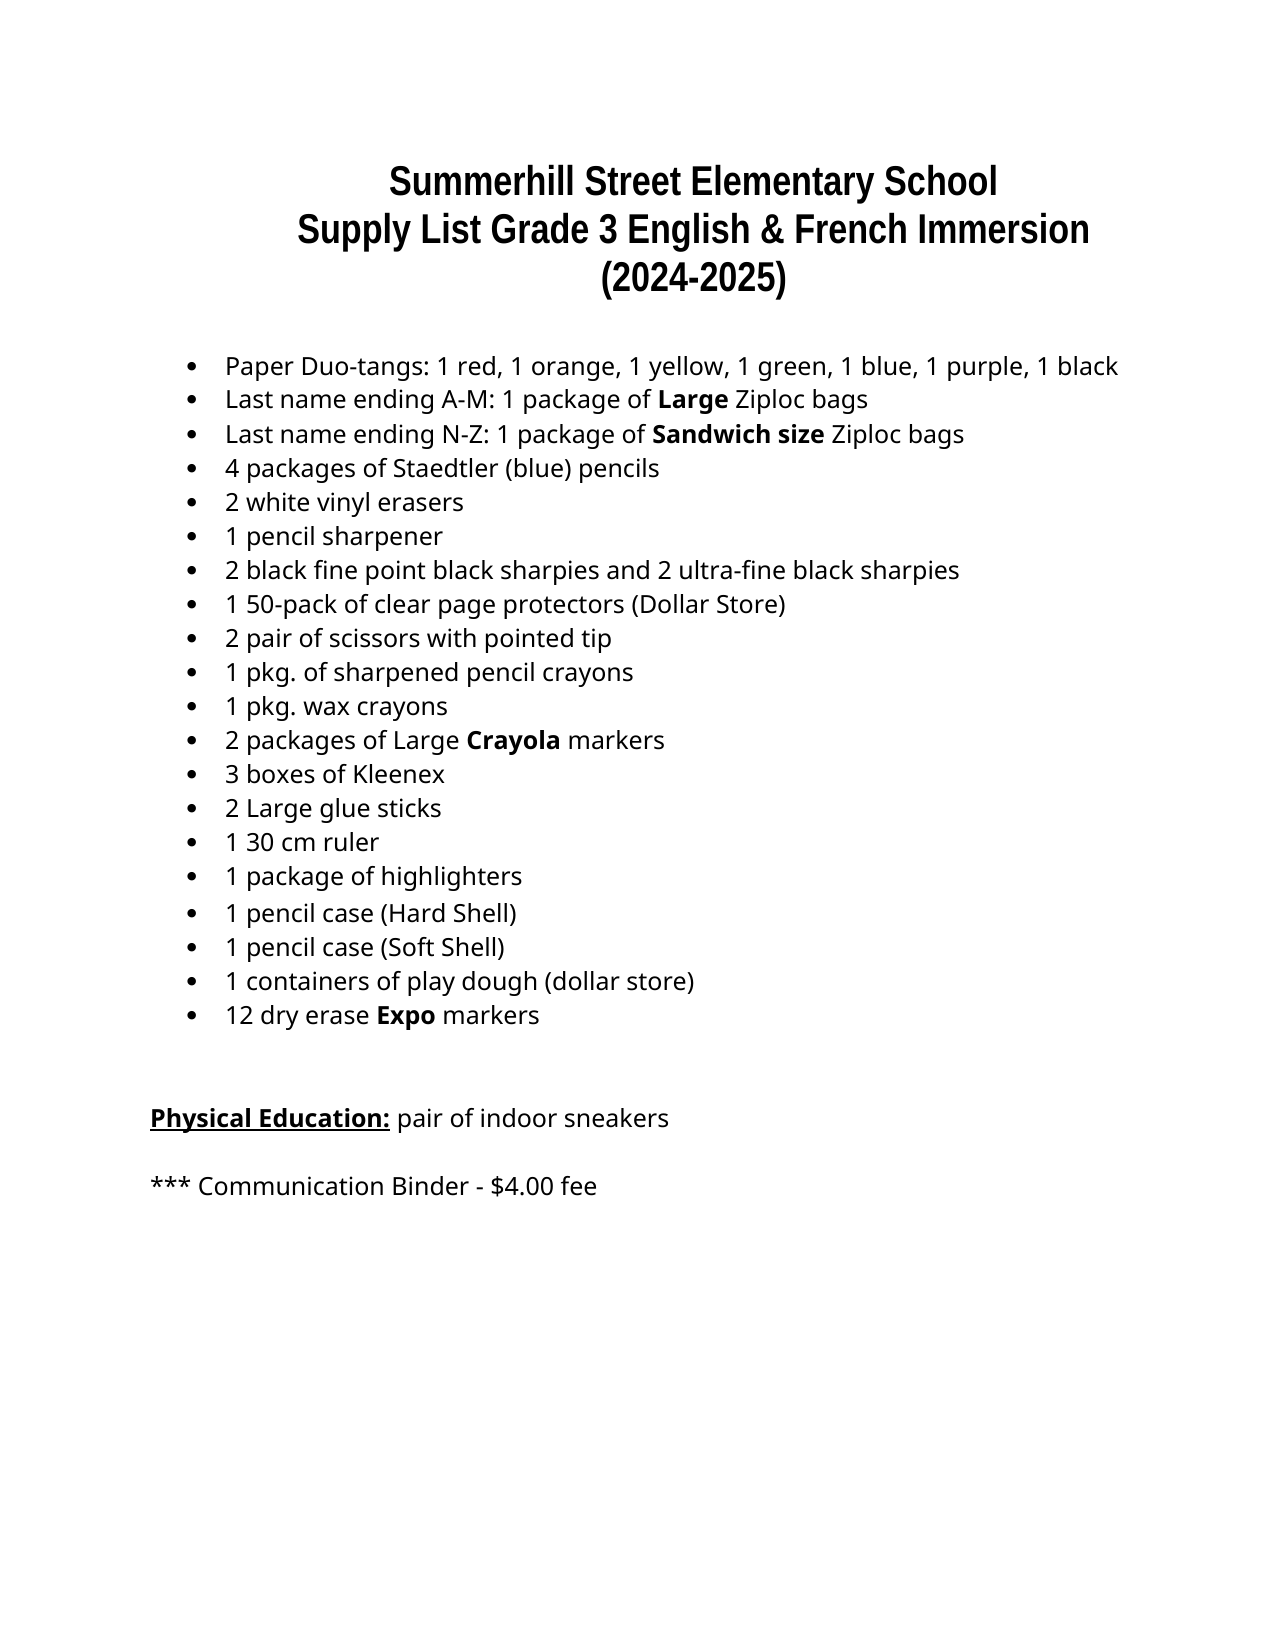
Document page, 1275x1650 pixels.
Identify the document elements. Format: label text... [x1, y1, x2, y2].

list 1 pkg. wax crayons [187, 689, 1162, 723]
list 1 pencil sharpener [187, 518, 1162, 552]
list 4 packages of Staedtler (blue) pencils [187, 450, 1162, 484]
list 2 black fine point black sharpies and 2 ultra-fine black sharpies [187, 552, 1162, 587]
list 12 dry erase Expo markers [187, 998, 1162, 1032]
list 1 pkg. of sharpened pencil crayons [187, 655, 1162, 689]
list 2 pair of scissors with pointed tip [187, 621, 1162, 655]
text *** Communication Binder - $4.00 fee [150, 1168, 1162, 1202]
list 1 50-pack of clear page protectors (Dollar Store) [187, 587, 1162, 621]
list 2 packages of Large Crayola markers [187, 723, 1162, 757]
text Summerhill Street Elementary School [150, 157, 1162, 205]
list 1 pencil case (Soft Shell) [187, 930, 1162, 964]
list 1 30 cm ruler [187, 825, 1162, 859]
list Paper Duo-tangs: 1 red, 1 orange, 1 yellow, 1 green, 1 blue, 1 purple, 1 black [187, 348, 1162, 382]
text Supply List Grade 3 English & French Immersion [150, 205, 1162, 252]
list 2 Large glue sticks [187, 791, 1162, 825]
text Physical Education: pair of indoor sneakers [150, 1100, 1162, 1134]
list 1 containers of play dough (dollar store) [187, 964, 1162, 998]
text (2024-2025) [150, 252, 1162, 300]
list 3 boxes of Kleenex [187, 757, 1162, 791]
list Last name ending A-M: 1 package of Large Ziploc bags [187, 382, 1162, 416]
list 1 package of highlighters [187, 859, 1162, 893]
list Last name ending N-Z: 1 package of Sandwich size Ziploc bags [187, 416, 1162, 450]
list 1 pencil case (Hard Shell) [187, 896, 1162, 930]
list 2 white vinyl erasers [187, 484, 1162, 518]
